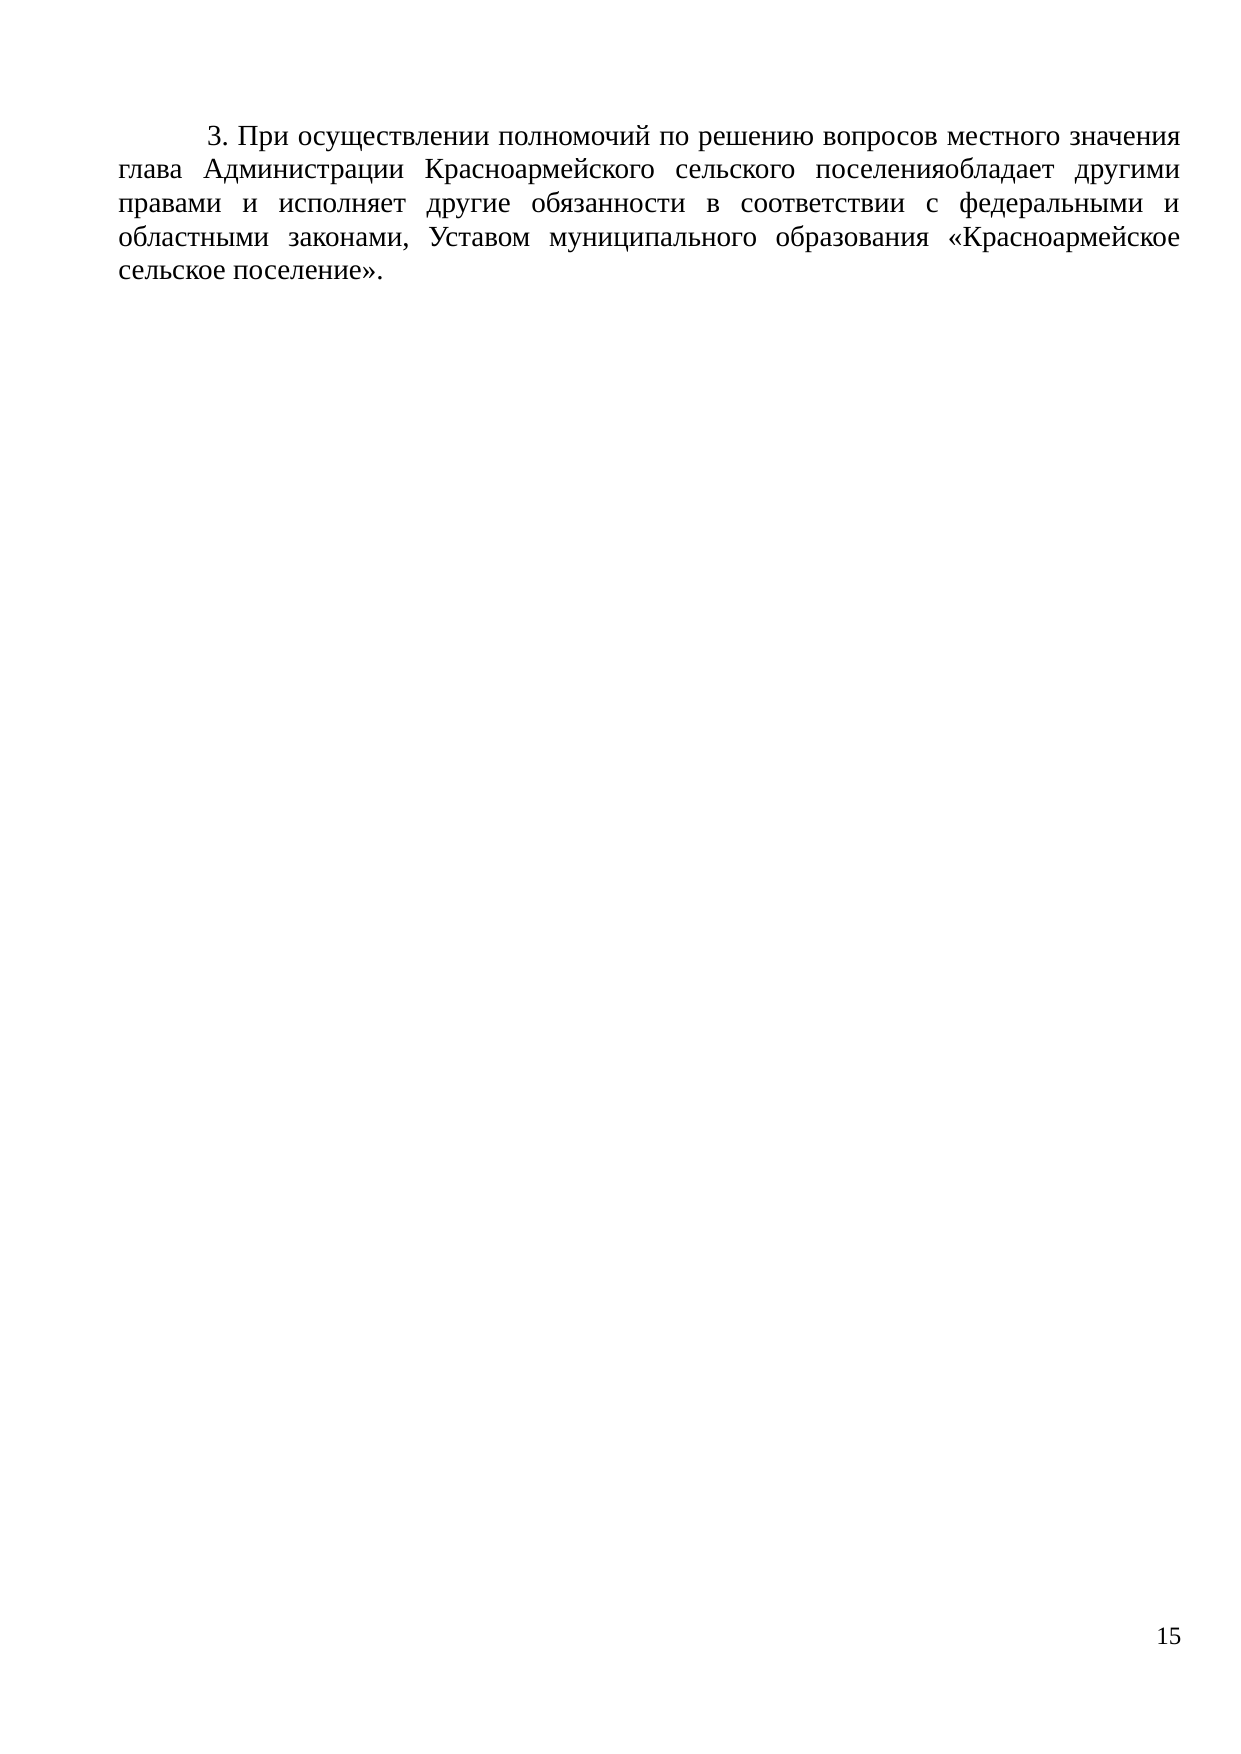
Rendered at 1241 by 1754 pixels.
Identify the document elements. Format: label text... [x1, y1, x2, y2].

text 3. При осуществлении полномочий по решению вопросов местного значения глава Администрации Красноармейского сельского поселенияобладает другими правами и исполняет другие обязанности в соответствии с федеральными и областными законами, Уставом муниципального образования «Красноармейское сельское поселение». [118, 118, 1181, 286]
